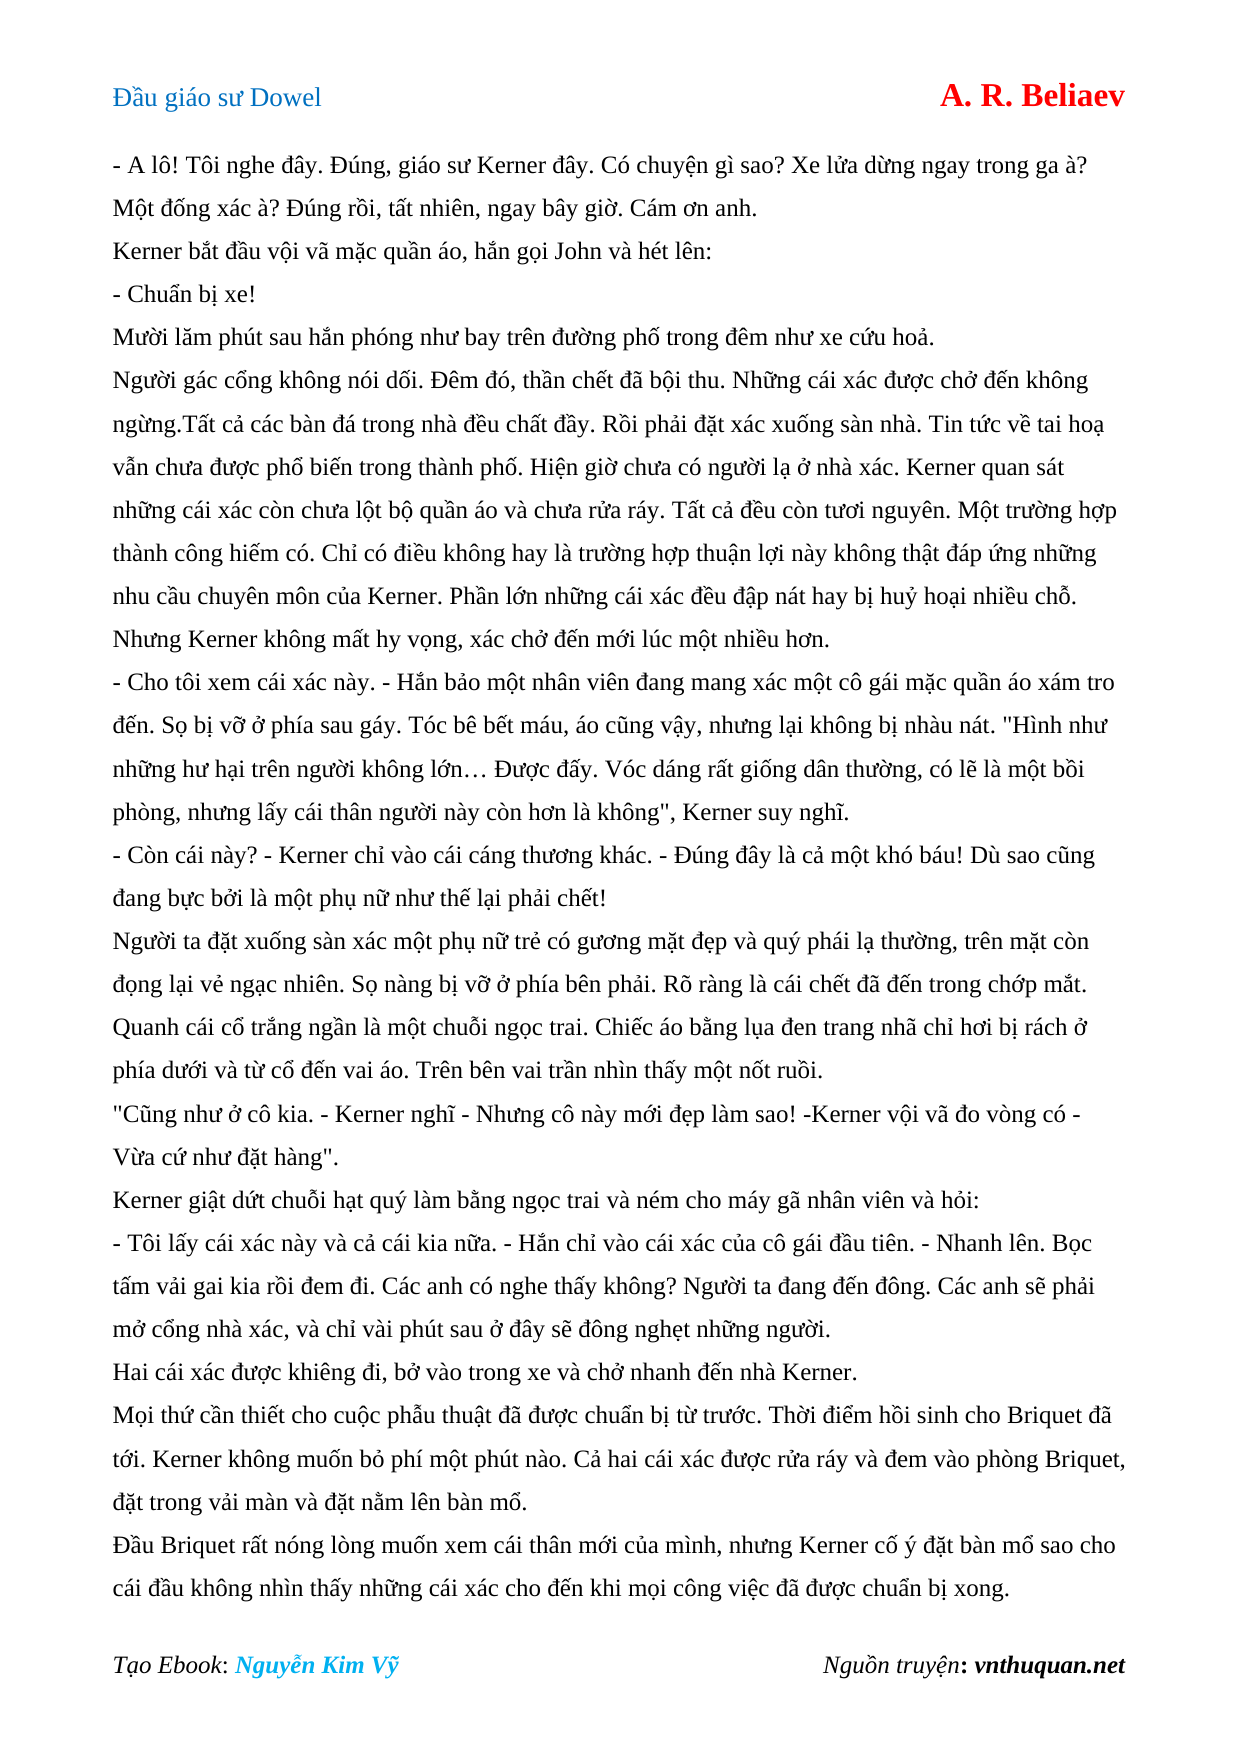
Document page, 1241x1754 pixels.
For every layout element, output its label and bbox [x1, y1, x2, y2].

text [112, 150, 1128, 1602]
